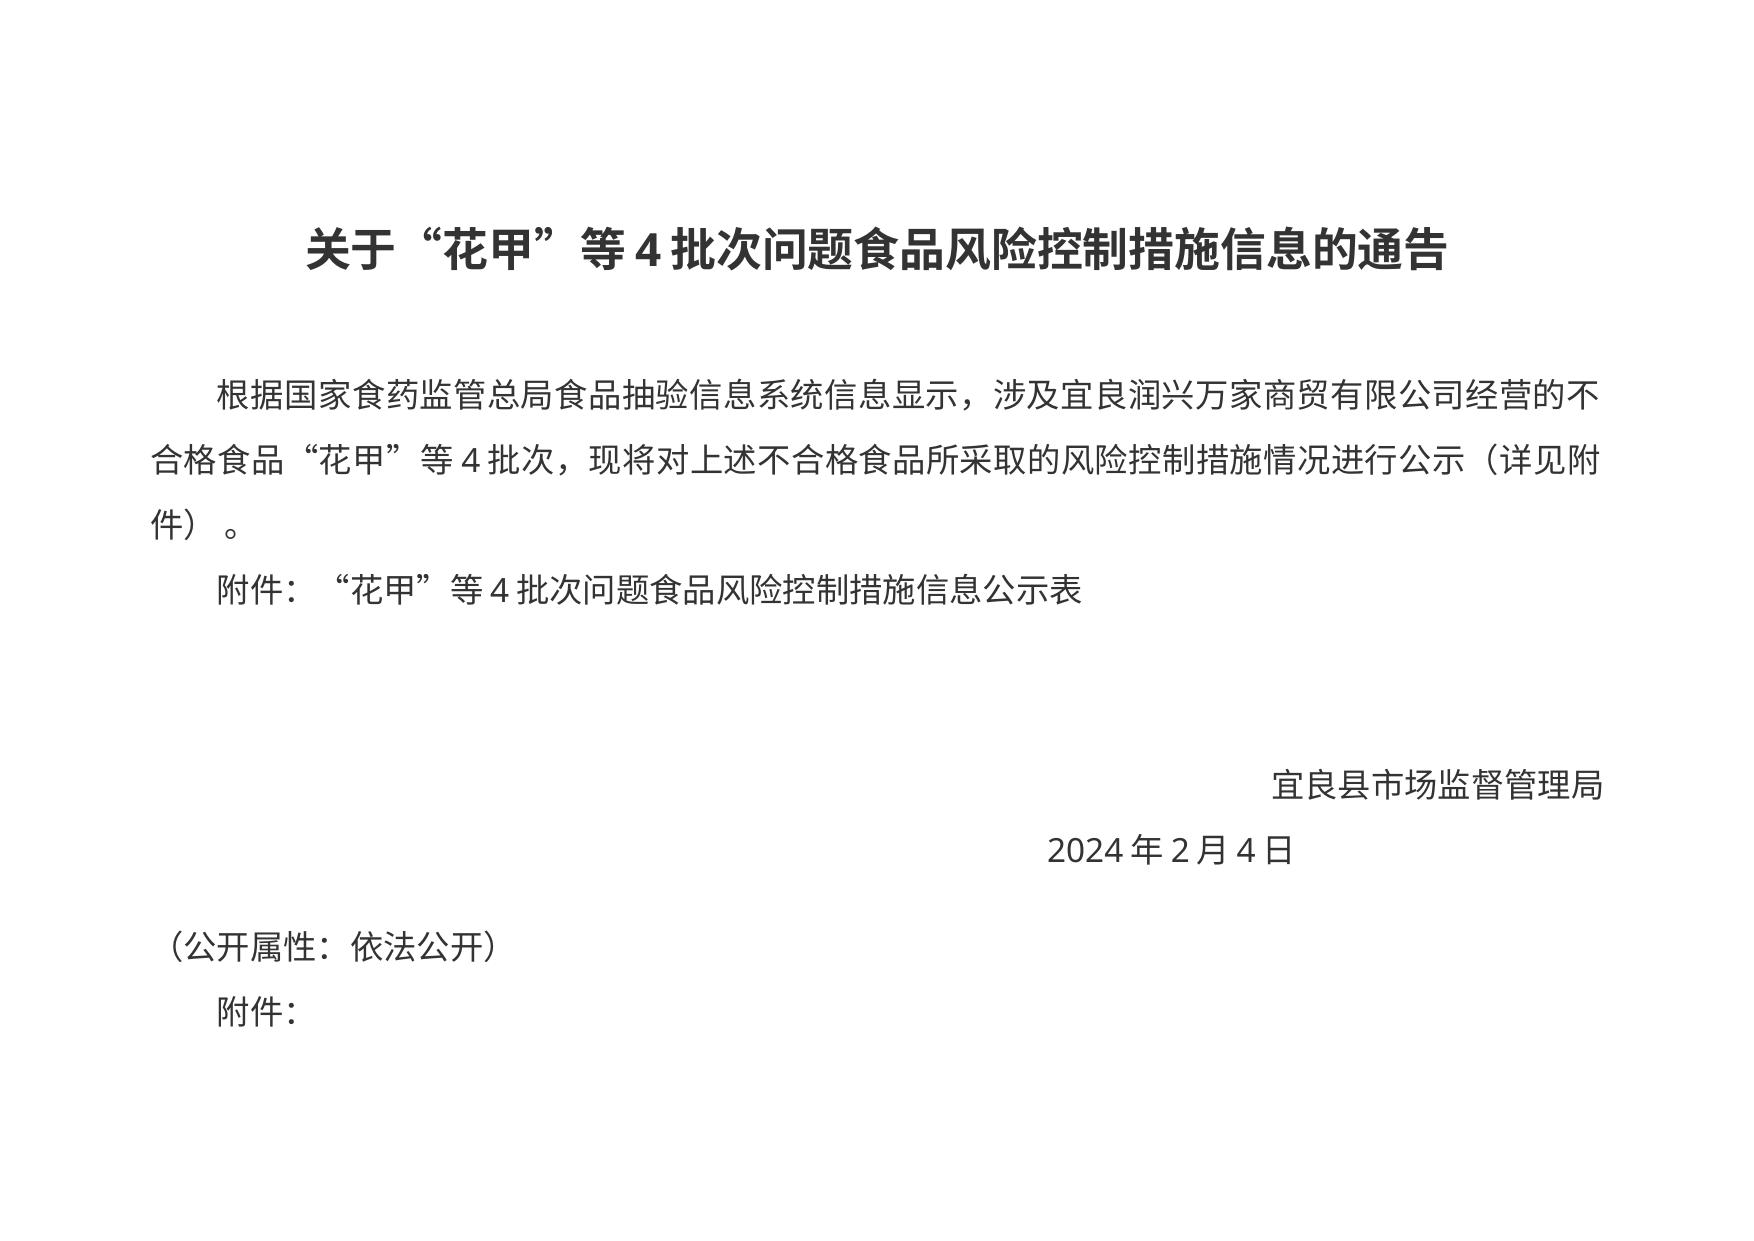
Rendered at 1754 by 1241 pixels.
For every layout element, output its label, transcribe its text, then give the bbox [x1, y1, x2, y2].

text 附件： [150, 978, 1604, 1043]
text 宜良县市场监督管理局 [150, 750, 1604, 815]
text 根据国家食药监管总局食品抽验信息系统信息显示，涉及宜良润兴万家商贸有限公司经营的不合格食品“花甲”等4批次，现将对上述不合格食品所采取的风险控制措施情况进行公示（详见附件） 。 [150, 360, 1604, 555]
text 2024年2月4日 [150, 815, 1604, 880]
text 关于“花甲”等4批次问题食品风险控制措施信息的通告 [150, 198, 1604, 295]
text （公开属性：依法公开） [150, 913, 1604, 978]
text 附件：“花甲”等4批次问题食品风险控制措施信息公示表 [150, 555, 1604, 620]
